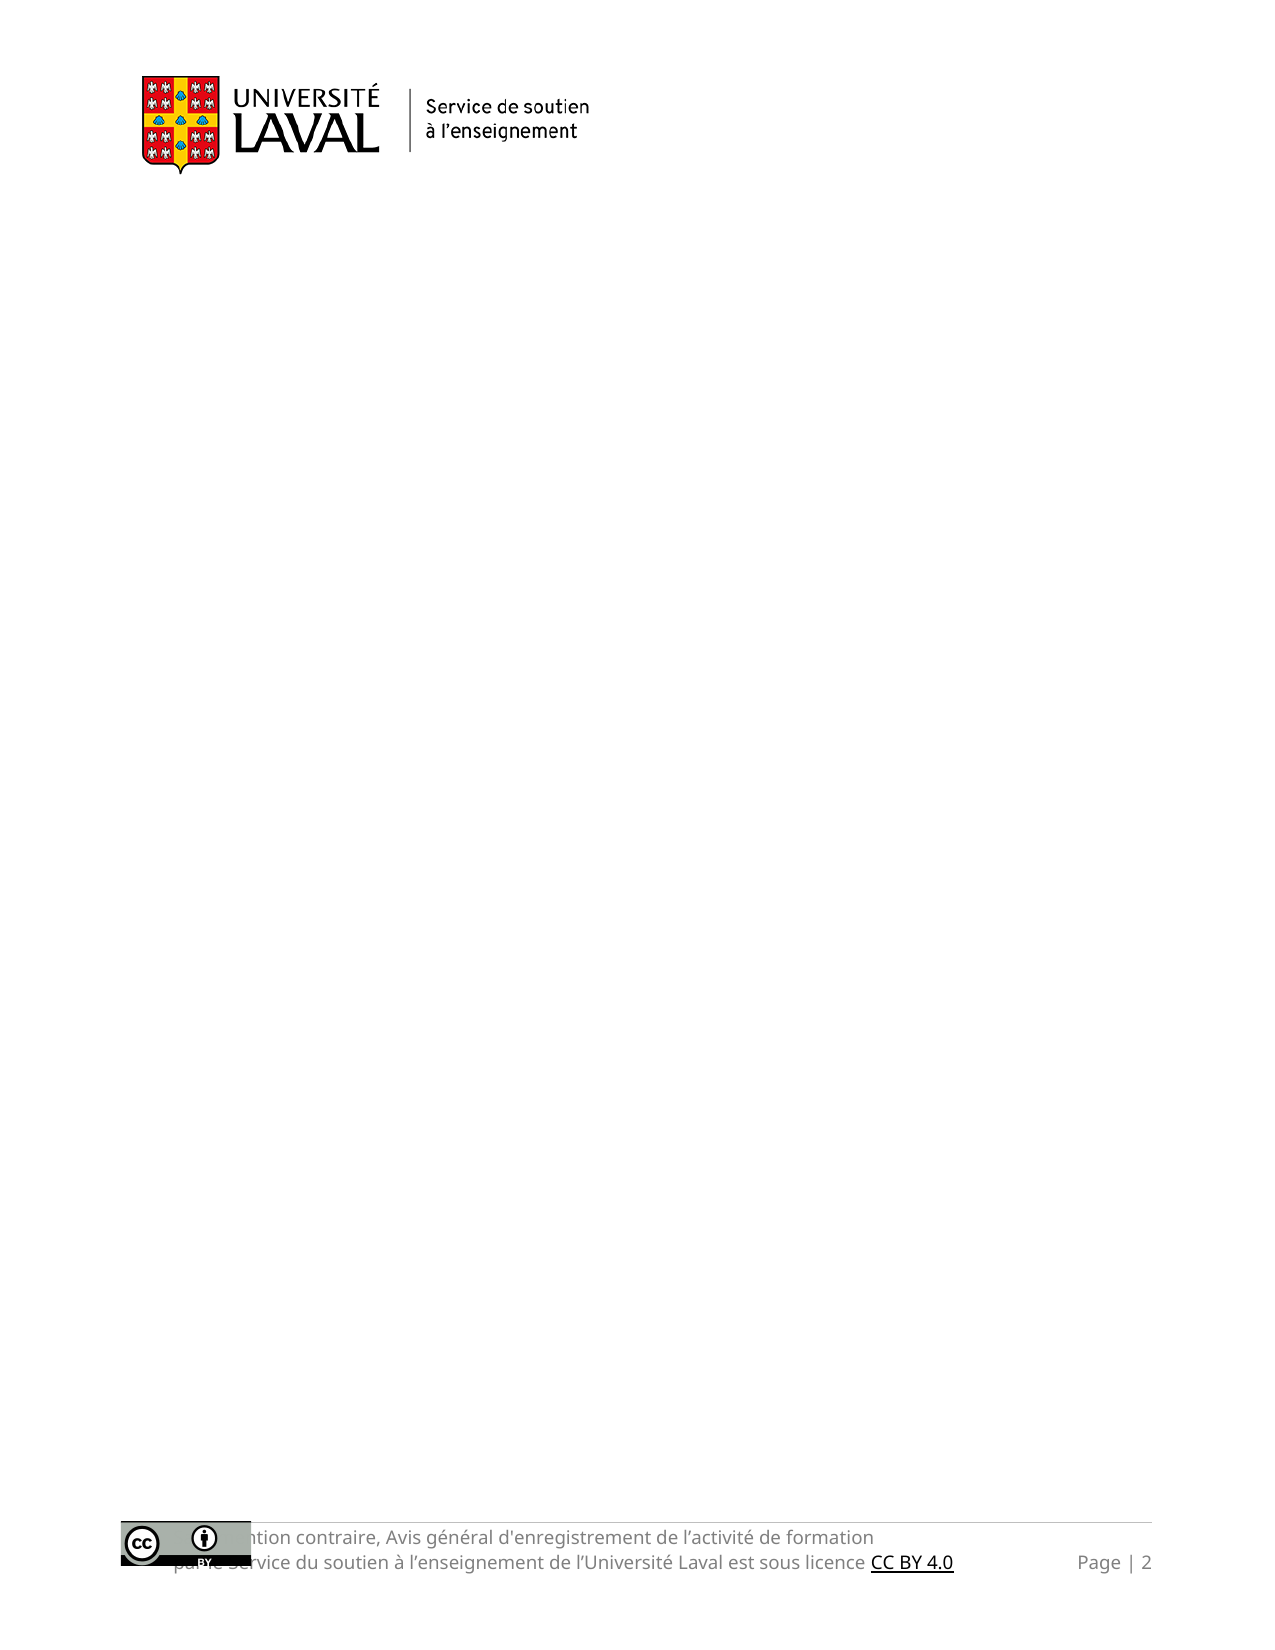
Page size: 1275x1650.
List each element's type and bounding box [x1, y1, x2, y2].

picture [119, 1521, 251, 1566]
picture [135, 75, 595, 175]
